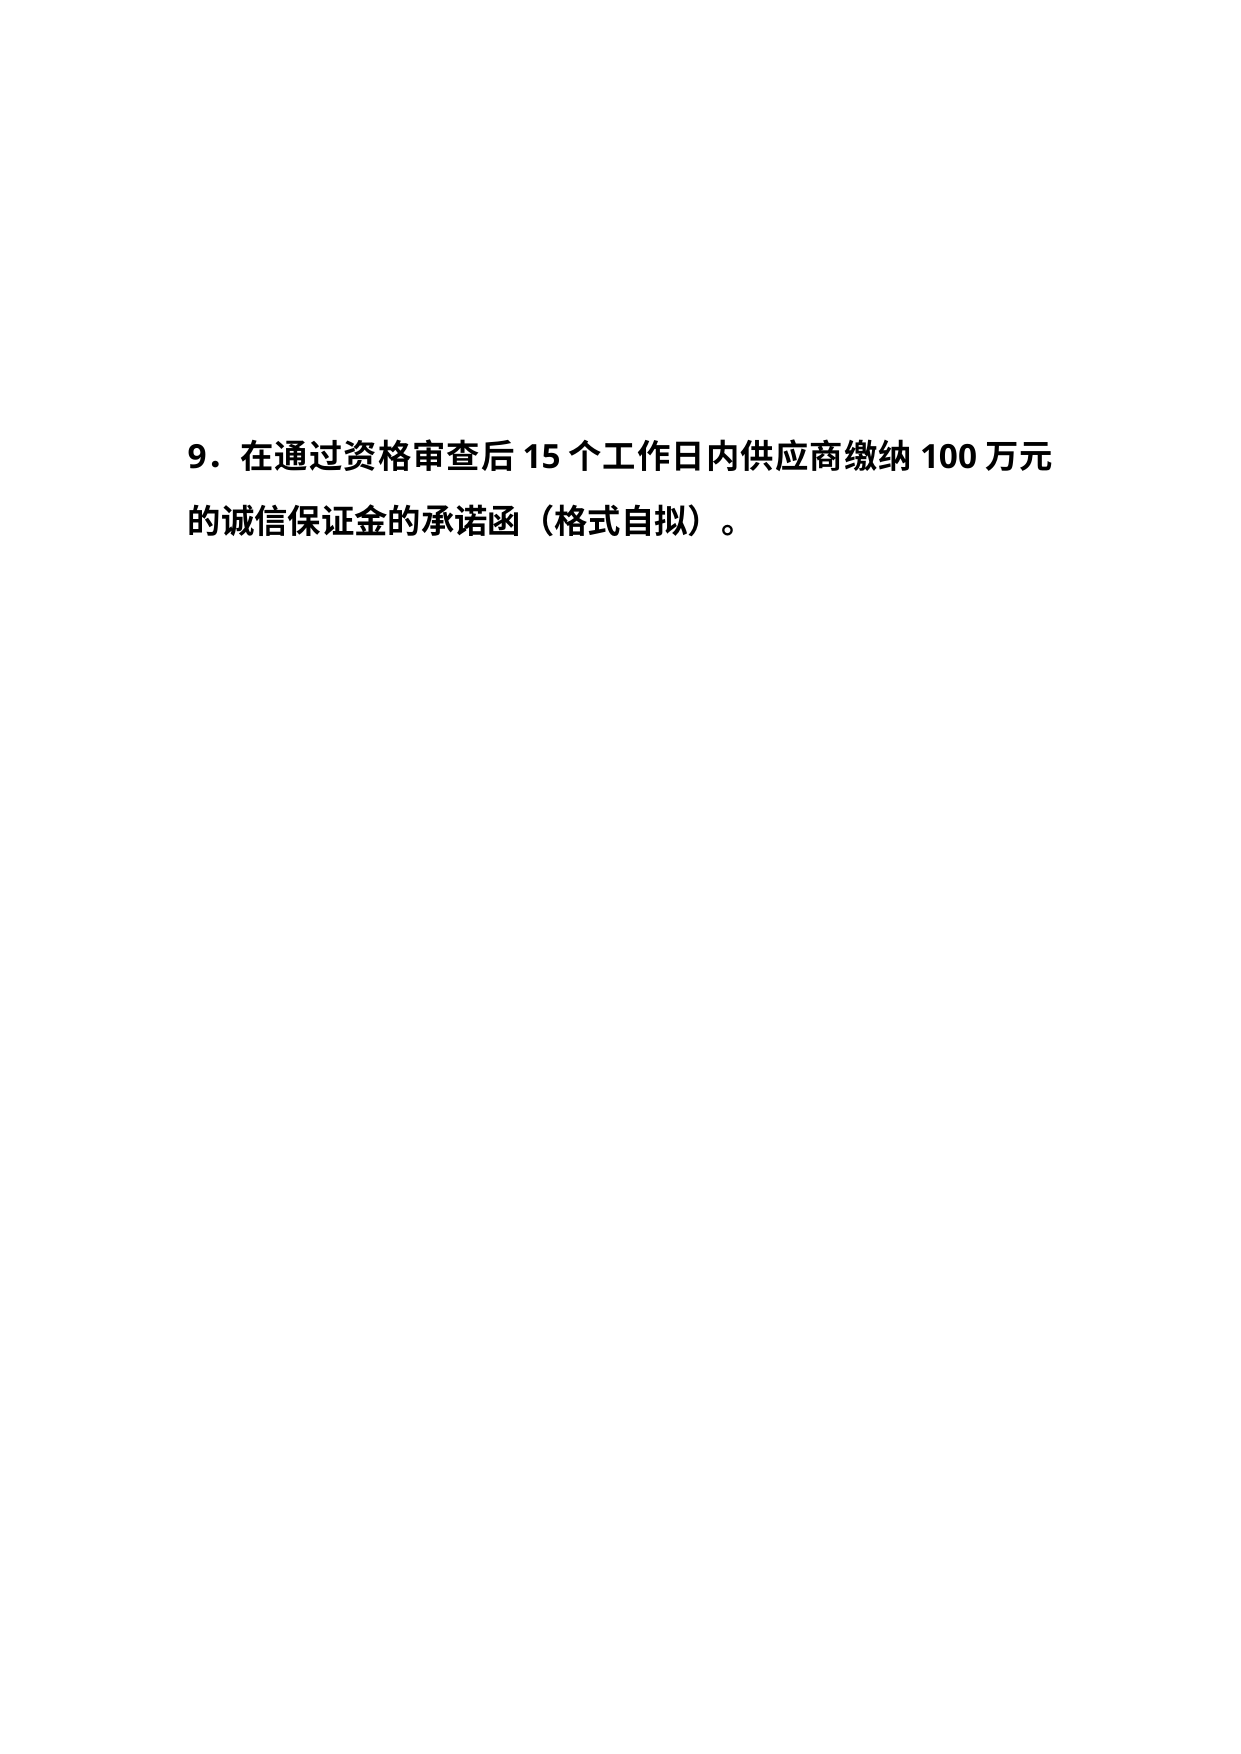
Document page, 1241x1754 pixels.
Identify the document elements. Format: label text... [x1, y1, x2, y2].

list 在通过资格审查后15个工作日内供应商缴纳100万元的诚信保证金的承诺函（格式自拟）。 [187, 422, 1053, 552]
